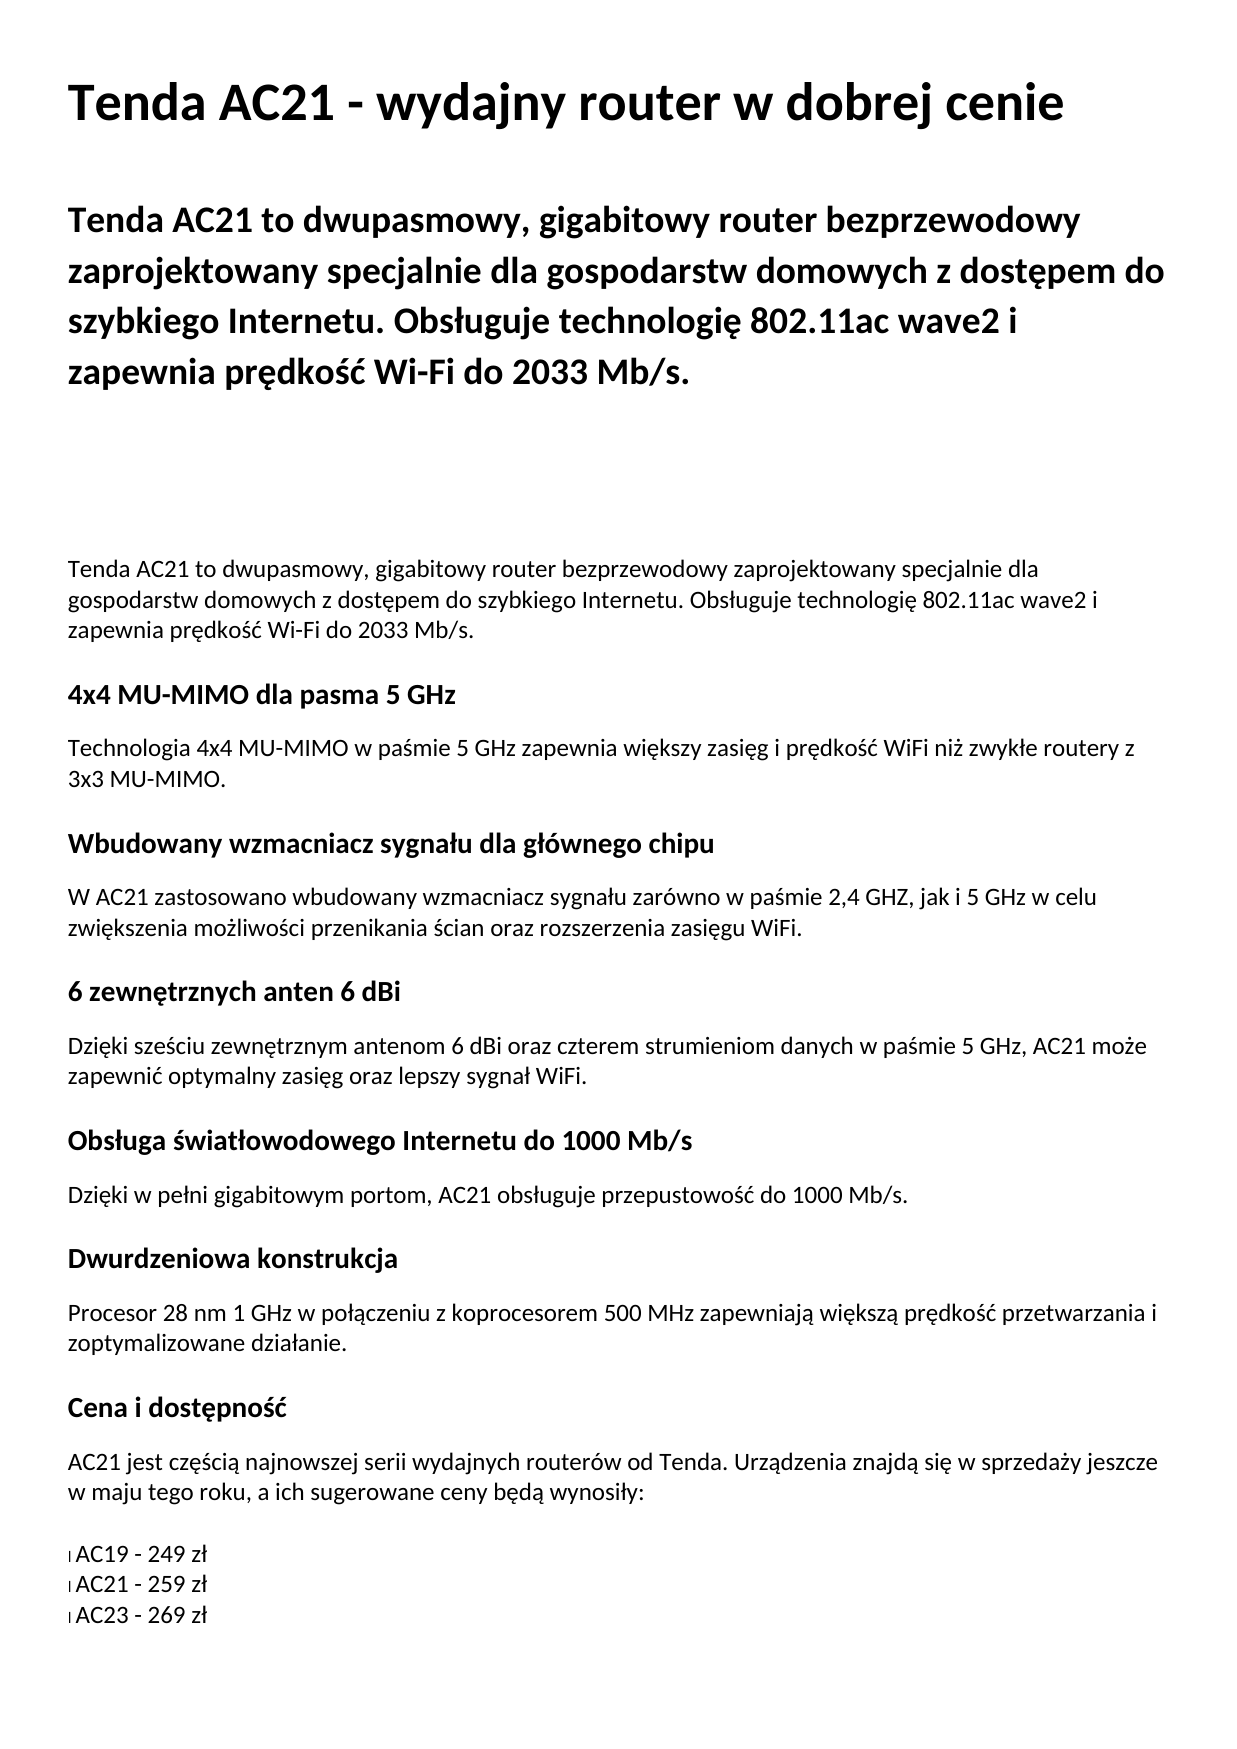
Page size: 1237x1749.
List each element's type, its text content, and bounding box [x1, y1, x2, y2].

text Technologia 4x4 MU-MIMO w paśmie 5 GHz zapewnia większy zasięg i prędkość WiFi niż zwykłe routery z 3x3 MU-MIMO. [68, 732, 1169, 793]
text l AC19 - 249 zł [68, 1538, 1169, 1568]
text W AC21 zastosowano wbudowany wzmacniacz sygnału zarówno w paśmie 2,4 GHZ, jak i 5 GHz w celu zwiększenia możliwości przenikania ścian oraz rozszerzenia zasięgu WiFi. [68, 881, 1169, 942]
text Tenda AC21 to dwupasmowy, gigabitowy router bezprzewodowy zaprojektowany specjalnie dla gospodarstw domowych z dostępem do szybkiego Internetu. Obsługuje technologię 802.11ac wave2 i zapewnia prędkość Wi-Fi do 2033 Mb/s. [68, 553, 1169, 645]
text Tenda AC21 to dwupasmowy, gigabitowy router bezprzewodowy zaprojektowany specjalnie dla gospodarstw domowych z dostępem do szybkiego Internetu. Obsługuje technologię 802.11ac wave2 i zapewnia prędkość Wi-Fi do 2033 Mb/s. [68, 196, 1169, 393]
text Tenda AC21 - wydajny router w dobrej cenie [68, 68, 1169, 134]
text 4x4 MU-MIMO dla pasma 5 GHz [68, 676, 1169, 712]
text l AC23 - 269 zł [68, 1599, 1169, 1629]
text Procesor 28 nm 1 GHz w połączeniu z koprocesorem 500 MHz zapewniają większą prędkość przetwarzania i zoptymalizowane działanie. [68, 1297, 1169, 1358]
text Wbudowany wzmacniacz sygnału dla głównego chipu [68, 825, 1169, 860]
text 6 zewnętrznych anten 6 dBi [68, 973, 1169, 1009]
text Obsługa światłowodowego Internetu do 1000 Mb/s [68, 1122, 1169, 1158]
text Dzięki sześciu zewnętrznym antenom 6 dBi oraz czterem strumieniom danych w paśmie 5 GHz, AC21 może zapewnić optymalny zasięg oraz lepszy sygnał WiFi. [68, 1030, 1169, 1091]
text AC21 jest częścią najnowszej serii wydajnych routerów od Tenda. Urządzenia znajdą się w sprzedaży jeszcze w maju tego roku, a ich sugerowane ceny będą wynosiły: [68, 1446, 1169, 1507]
text Cena i dostępność [68, 1389, 1169, 1425]
text Dzięki w pełni gigabitowym portom, AC21 obsługuje przepustowość do 1000 Mb/s. [68, 1179, 1169, 1209]
text Dwurdzeniowa konstrukcja [68, 1241, 1169, 1276]
text l AC21 - 259 zł [68, 1568, 1169, 1599]
